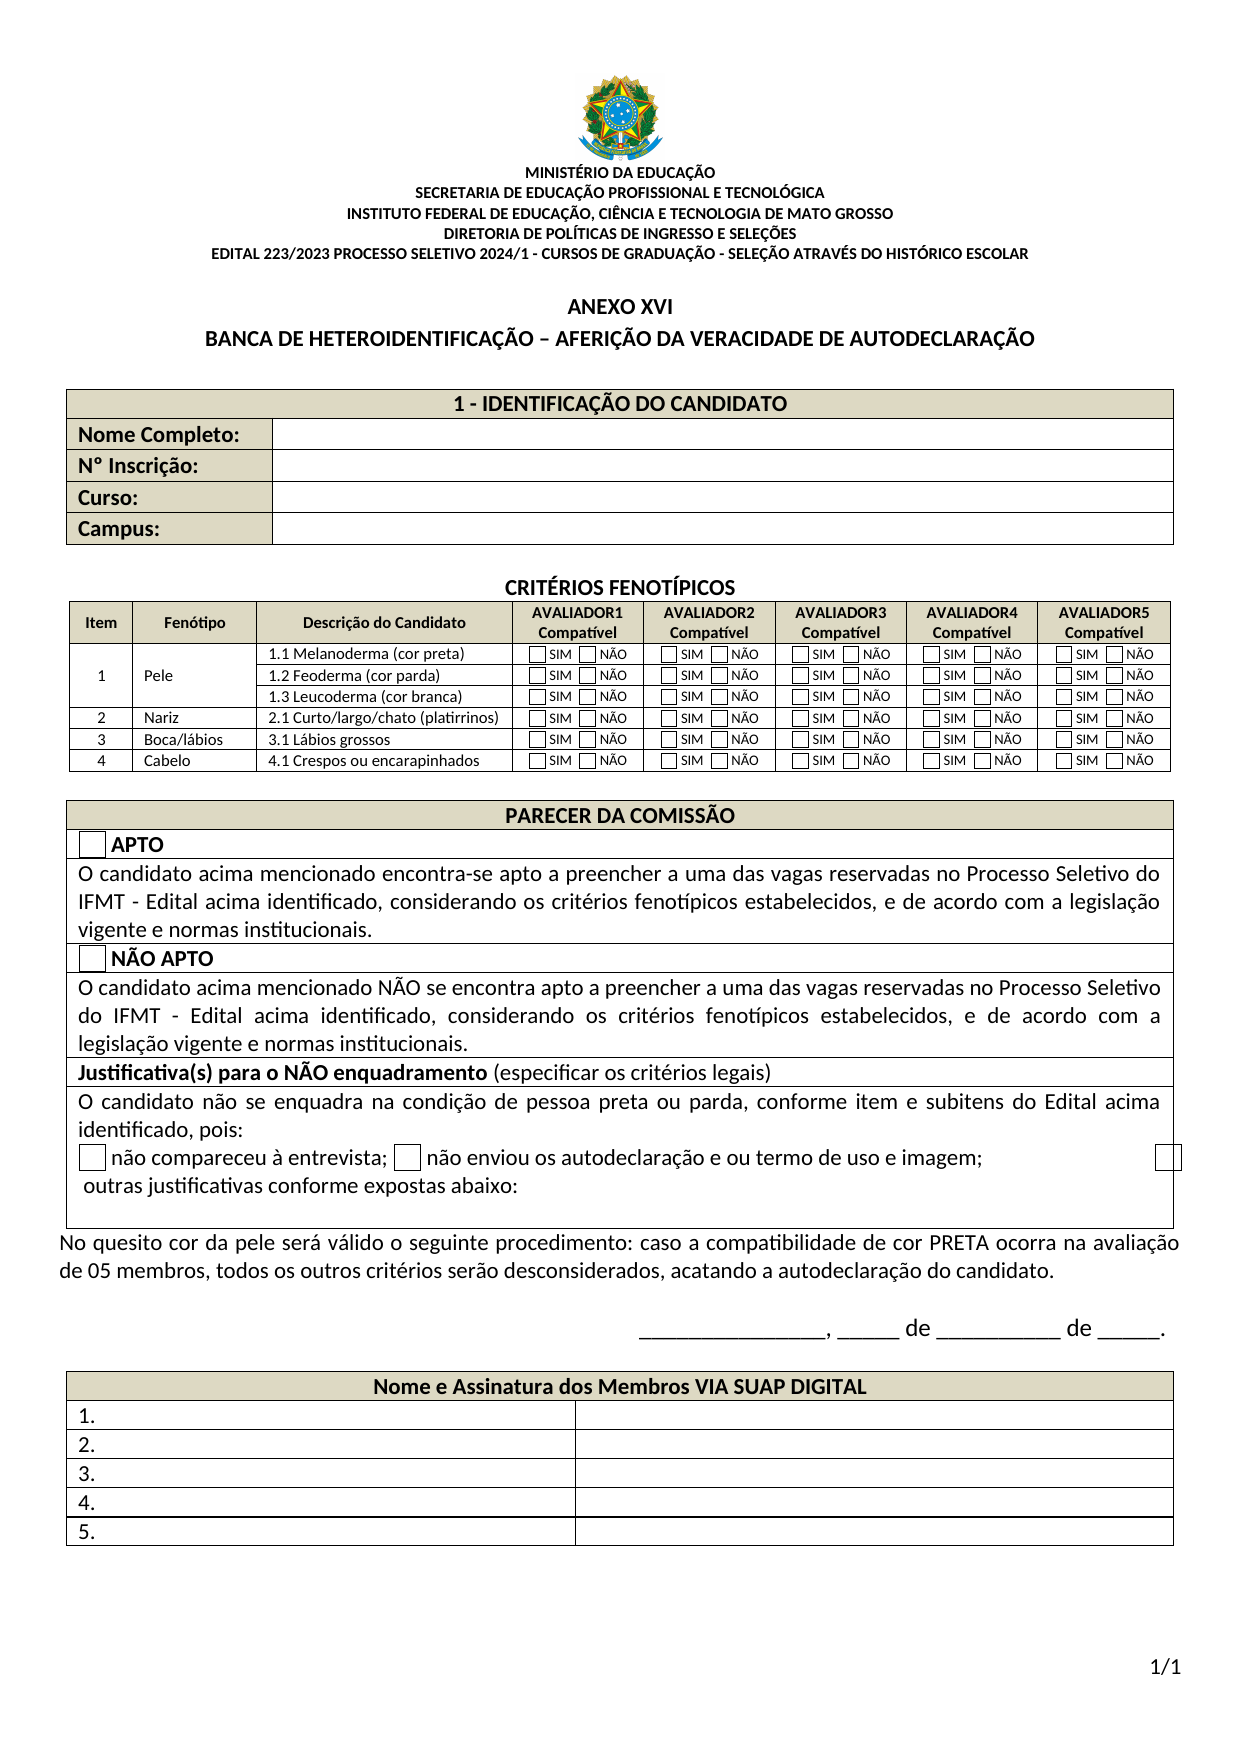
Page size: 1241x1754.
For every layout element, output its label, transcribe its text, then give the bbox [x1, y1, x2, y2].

table_cell 1 [70, 644, 132, 707]
table_header Fenótipo [133, 602, 256, 643]
table_cell SIM NÃO [513, 665, 643, 685]
table_cell SIM NÃO [776, 708, 906, 728]
table_header PARECER DA COMISSÃO [67, 801, 1173, 829]
table_cell SIM NÃO [1038, 686, 1170, 707]
table_cell SIM NÃO [1038, 750, 1170, 771]
table_cell SIM NÃO [644, 708, 775, 728]
table_cell 5. [67, 1518, 575, 1545]
table_cell [273, 450, 1173, 481]
text No quesito cor da pele será válido o seguinte procedimento: caso a compatibilidade de cor PRETA ocorra na avaliação de 05 membros, todos os outros critérios serão desconsiderados, acatando a autodeclaração do candidato. [59, 1228, 1181, 1284]
table_cell [273, 513, 1173, 544]
table_cell SIM NÃO [907, 686, 1037, 707]
table_header AVALIADOR2 Compatível [644, 602, 775, 643]
table_cell 1.3 Leucoderma (cor branca) [257, 686, 512, 707]
table_cell SIM NÃO [644, 729, 775, 749]
table_cell SIM NÃO [776, 729, 906, 749]
table_cell SIM NÃO [513, 750, 643, 771]
table_cell [576, 1488, 1173, 1516]
table_cell SIM NÃO [513, 686, 643, 707]
table_cell 4.1 Crespos ou encarapinhados [257, 750, 512, 771]
table_cell SIM NÃO [513, 729, 643, 749]
table_cell 3. [67, 1459, 575, 1487]
table_cell SIM NÃO [776, 686, 906, 707]
text ANEXO XVI [59, 292, 1181, 320]
picture [575, 73, 666, 163]
table_cell SIM NÃO [1038, 665, 1170, 685]
table_cell Nº Inscrição: [67, 450, 272, 481]
table_cell NÃO APTO [67, 944, 1173, 972]
table_cell APTO [67, 830, 1173, 858]
table_cell 2.1 Curto/largo/chato (platirrinos) [257, 708, 512, 728]
table_cell SIM NÃO [1038, 708, 1170, 728]
table_header Descrição do Candidato [257, 602, 512, 643]
table_cell 3 [70, 729, 132, 749]
text CRITÉRIOS FENOTÍPICOS [59, 573, 1181, 601]
table_cell 4. [67, 1488, 575, 1516]
table_cell SIM NÃO [776, 644, 906, 664]
text BANCA DE HETEROIDENTIFICAÇÃO – AFERIÇÃO DA VERACIDADE DE AUTODECLARAÇÃO [59, 324, 1181, 352]
table_cell SIM NÃO [1038, 729, 1170, 749]
table_cell [576, 1401, 1173, 1429]
table_cell 4 [70, 750, 132, 771]
table_cell O candidato acima mencionado NÃO se encontra apto a preencher a uma das vagas reservadas no Processo Seletivo do IFMT - Edital acima identificado, considerando os critérios fenotípicos estabelecidos, e de acordo com a legislação vigente e normas institucionais. [67, 973, 1173, 1057]
table_cell Boca/lábios [133, 729, 256, 749]
table_cell 1.2 Feoderma (cor parda) [257, 665, 512, 685]
table_cell SIM NÃO [776, 665, 906, 685]
table_header Nome e Assinatura dos Membros VIA SUAP DIGITAL [67, 1372, 1173, 1400]
text _______________, _____ de __________ de _____. [59, 1312, 1167, 1343]
table_cell [576, 1518, 1173, 1545]
table_cell Curso: [67, 482, 272, 512]
table_cell SIM NÃO [1038, 644, 1170, 664]
table_header 1 - IDENTIFICAÇÃO DO CANDIDATO [67, 390, 1173, 418]
table_cell O candidato acima mencionado encontra-se apto a preencher a uma das vagas reservadas no Processo Seletivo do IFMT - Edital acima identificado, considerando os critérios fenotípicos estabelecidos, e de acordo com a legislação vigente e normas institucionais. [67, 859, 1173, 943]
table_header AVALIADOR3 Compatível [776, 602, 906, 643]
table_cell [273, 482, 1173, 512]
table_header Item [70, 602, 132, 643]
table_cell Pele [133, 644, 256, 707]
table_cell SIM NÃO [907, 708, 1037, 728]
table_header AVALIADOR4 Compatível [907, 602, 1037, 643]
table_cell [576, 1459, 1173, 1487]
table_cell SIM NÃO [644, 686, 775, 707]
table_cell 1.1 Melanoderma (cor preta) [257, 644, 512, 664]
table_header AVALIADOR5 Compatível [1038, 602, 1170, 643]
table_cell 1. [67, 1401, 575, 1429]
table_cell O candidato não se enquadra na condição de pessoa preta ou parda, conforme item e subitens do Edital acima identificado, pois: não compareceu à entrevista; não enviou os autodeclaração e ou termo de uso e imagem; outras justificativas conforme expostas abaixo: [67, 1087, 1173, 1227]
table_cell 2 [70, 708, 132, 728]
table_cell Nome Completo: [67, 419, 272, 449]
table_cell SIM NÃO [776, 750, 906, 771]
table_cell SIM NÃO [907, 644, 1037, 664]
table_cell 3.1 Lábios grossos [257, 729, 512, 749]
table_cell SIM NÃO [644, 750, 775, 771]
table_cell SIM NÃO [644, 665, 775, 685]
table_cell Justificativa(s) para o NÃO enquadramento (especificar os critérios legais) [67, 1058, 1173, 1086]
table_cell SIM NÃO [907, 750, 1037, 771]
table_cell Cabelo [133, 750, 256, 771]
table_cell SIM NÃO [644, 644, 775, 664]
table_cell SIM NÃO [907, 665, 1037, 685]
table_header AVALIADOR1 Compatível [513, 602, 643, 643]
table_cell [576, 1430, 1173, 1458]
table_cell Nariz [133, 708, 256, 728]
table_cell Campus: [67, 513, 272, 544]
table_cell [273, 419, 1173, 449]
table_cell 2. [67, 1430, 575, 1458]
table_cell SIM NÃO [513, 708, 643, 728]
table_cell SIM NÃO [513, 644, 643, 664]
table_cell SIM NÃO [907, 729, 1037, 749]
